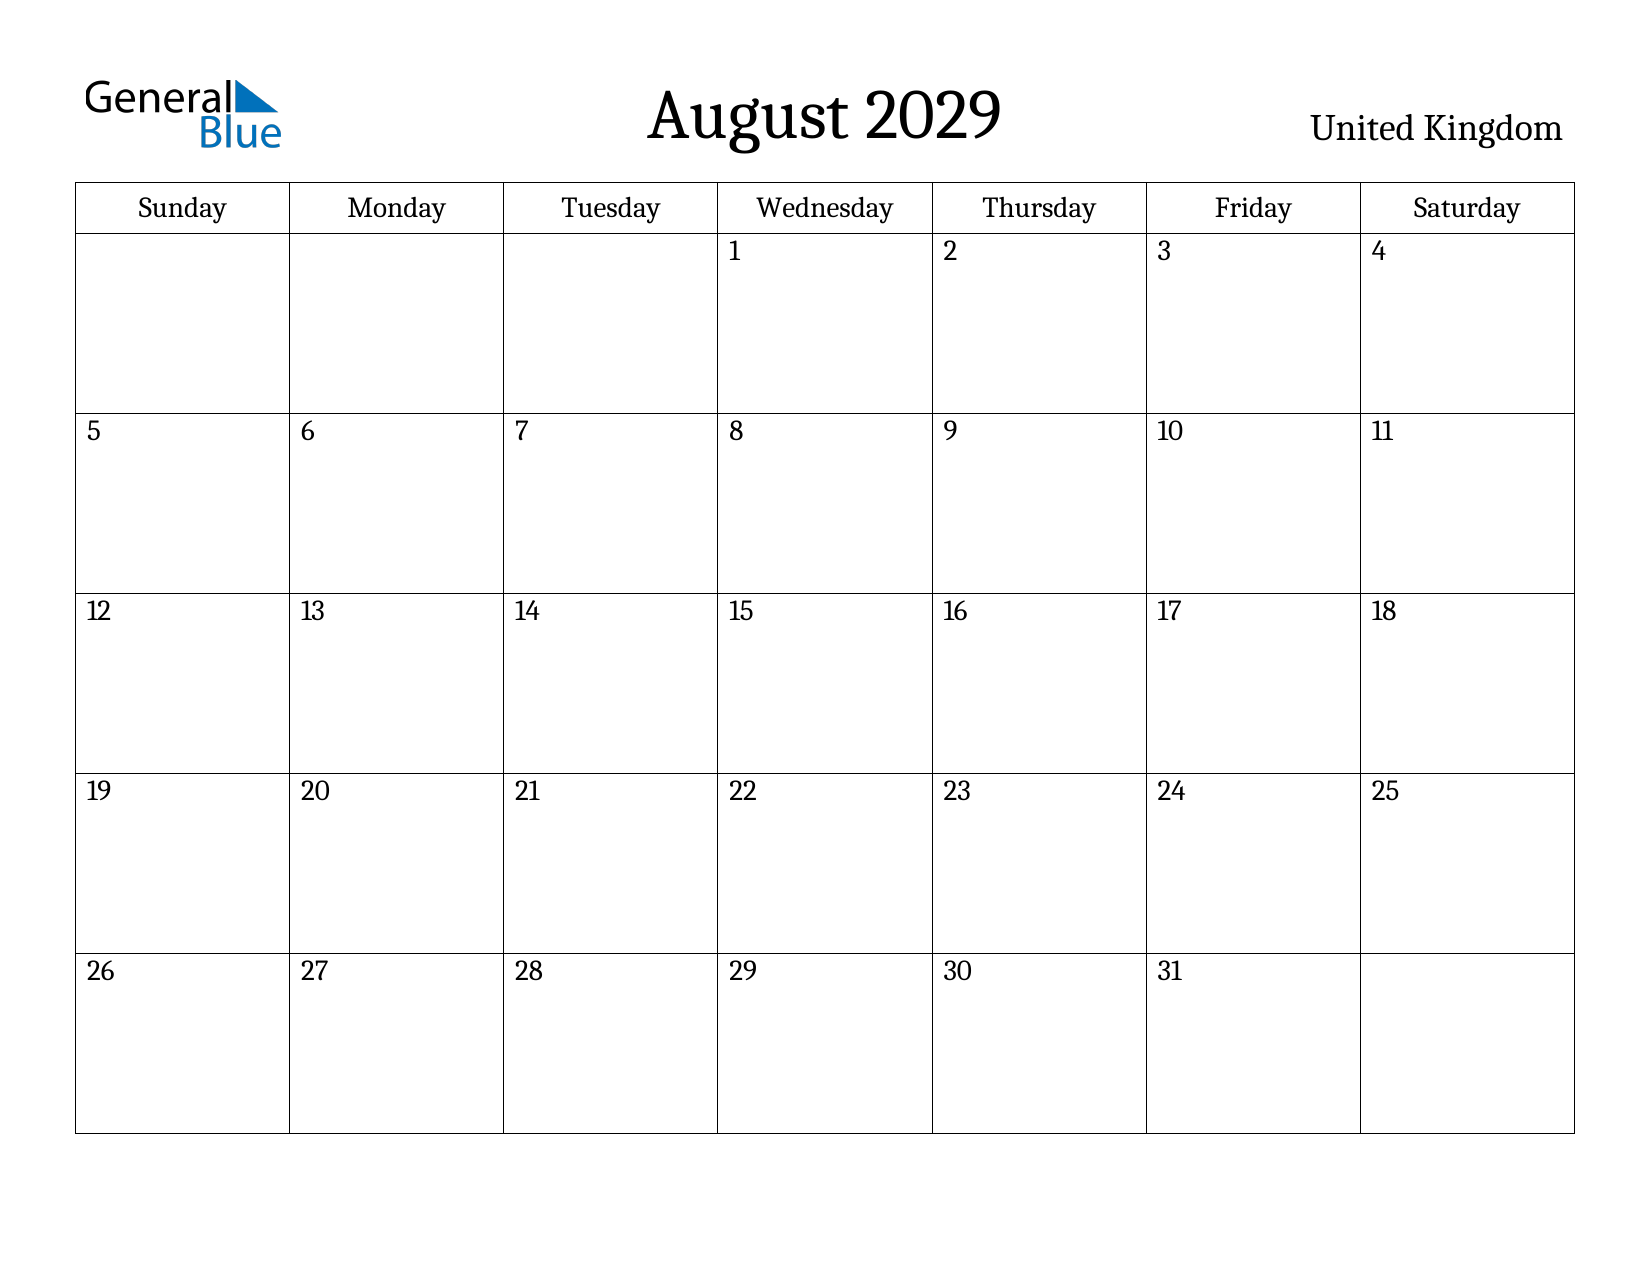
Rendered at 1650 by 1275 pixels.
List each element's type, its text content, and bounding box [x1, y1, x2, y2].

table_cell [504, 988, 717, 1133]
table_cell [76, 448, 289, 593]
table_cell 27 [290, 954, 503, 987]
table_cell 8 [718, 414, 932, 447]
table_cell [718, 267, 932, 413]
table_cell 24 [1147, 774, 1360, 807]
table_cell [1147, 267, 1360, 413]
table_cell 10 [1147, 414, 1360, 447]
table_cell 23 [933, 774, 1146, 807]
table_cell Sunday [76, 183, 289, 233]
table_cell [1361, 808, 1574, 953]
table_cell Thursday [933, 183, 1146, 233]
table_cell 13 [290, 594, 503, 627]
table_cell Friday [1147, 183, 1360, 233]
table_cell [933, 988, 1146, 1133]
table_cell 7 [504, 414, 717, 447]
table_cell Monday [290, 183, 503, 233]
table_cell 2 [933, 234, 1146, 267]
table_cell 22 [718, 774, 932, 807]
table_cell [290, 234, 503, 267]
table_cell 19 [76, 774, 289, 807]
table_cell 1 [718, 234, 932, 267]
table_cell 18 [1361, 594, 1574, 627]
table_cell 6 [290, 414, 503, 447]
table_cell 25 [1361, 774, 1574, 807]
table_cell [290, 448, 503, 593]
table_cell [504, 448, 717, 593]
table_header United Kingdom [1146, 75, 1574, 182]
table_cell [718, 448, 932, 593]
table_cell 9 [933, 414, 1146, 447]
table_cell [718, 627, 932, 773]
table_cell Wednesday [718, 183, 932, 233]
table_cell [933, 627, 1146, 773]
table_header [76, 75, 503, 182]
table_cell [290, 808, 503, 953]
table_cell [504, 808, 717, 953]
table_cell 11 [1361, 414, 1574, 447]
table_cell [1361, 448, 1574, 593]
table_cell [76, 988, 289, 1133]
table_cell [76, 234, 289, 267]
table_cell 17 [1147, 594, 1360, 627]
table_cell 4 [1361, 234, 1574, 267]
table_cell [1147, 988, 1360, 1133]
table_cell [933, 448, 1146, 593]
table_cell [1361, 954, 1574, 987]
table_cell [1361, 988, 1574, 1133]
table_cell 26 [76, 954, 289, 987]
table_cell Tuesday [504, 183, 717, 233]
table_cell [290, 988, 503, 1133]
table_cell [1147, 808, 1360, 953]
table_cell [718, 808, 932, 953]
table_cell [718, 988, 932, 1133]
table_cell [290, 267, 503, 413]
table_cell [76, 808, 289, 953]
table_cell 29 [718, 954, 932, 987]
table_cell 15 [718, 594, 932, 627]
table_cell 20 [290, 774, 503, 807]
table_cell 28 [504, 954, 717, 987]
table_cell 3 [1147, 234, 1360, 267]
table_cell [1147, 448, 1360, 593]
table_cell 5 [76, 414, 289, 447]
table_cell 14 [504, 594, 717, 627]
table_cell [290, 627, 503, 773]
table_cell [504, 627, 717, 773]
table_cell [933, 808, 1146, 953]
table_cell [1361, 267, 1574, 413]
table_cell [76, 267, 289, 413]
table_cell 16 [933, 594, 1146, 627]
table_cell 31 [1147, 954, 1360, 987]
table_cell [1361, 627, 1574, 773]
table_cell [1147, 627, 1360, 773]
picture [86, 80, 281, 148]
table_cell 21 [504, 774, 717, 807]
table_cell 30 [933, 954, 1146, 987]
table_cell [76, 627, 289, 773]
table_cell [504, 234, 717, 267]
table_cell 12 [76, 594, 289, 627]
table_cell [933, 267, 1146, 413]
table_cell [504, 267, 717, 413]
table_header August 2029 [504, 75, 1146, 182]
table_cell Saturday [1361, 183, 1574, 233]
